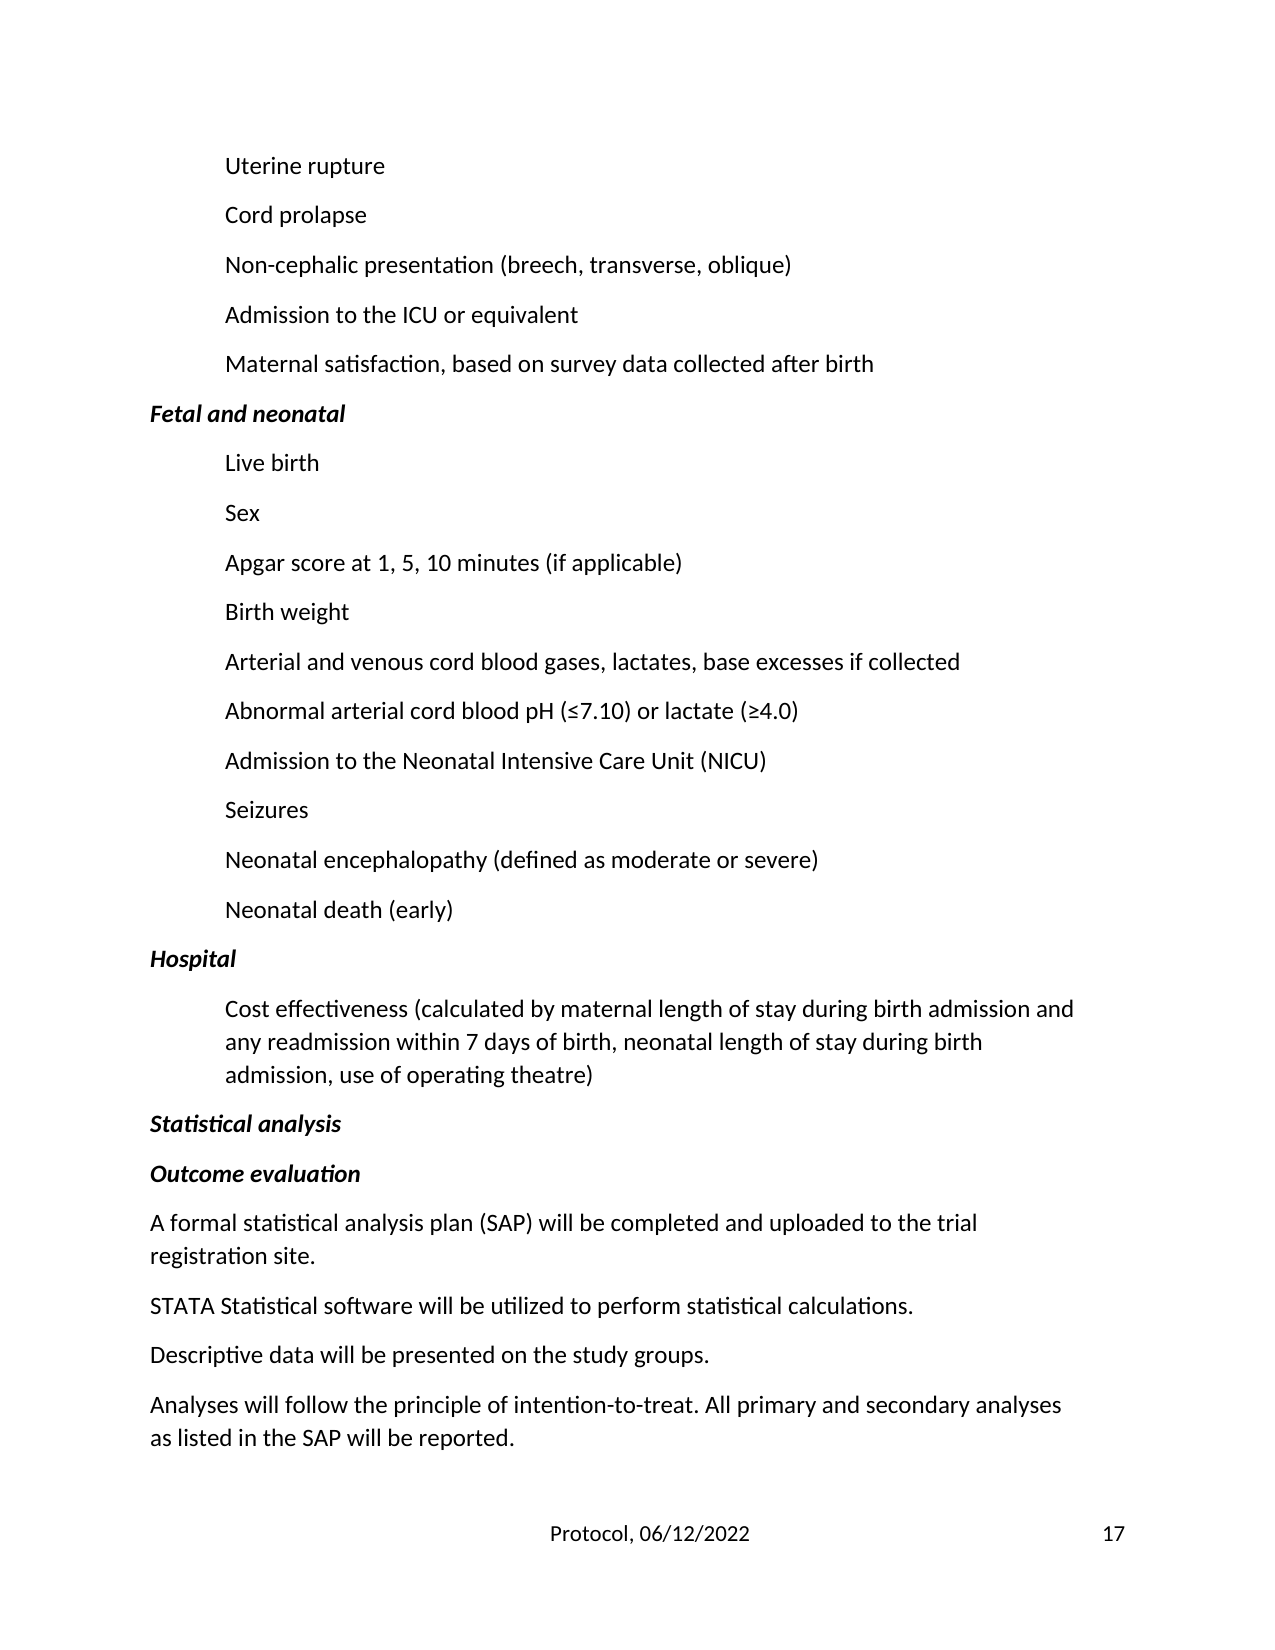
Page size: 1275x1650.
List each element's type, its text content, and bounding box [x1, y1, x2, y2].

text Birth weight [150, 596, 1076, 627]
text Analyses will follow the principle of intention-to-treat. All primary and secondary analyses as listed in the SAP will be reported. [150, 1389, 1076, 1453]
text Statistical analysis [150, 1108, 1076, 1139]
text Fetal and neonatal [150, 398, 1076, 428]
text Descriptive data will be presented on the study groups. [150, 1339, 1076, 1370]
text Uterine rupture [150, 150, 1076, 181]
text Cost effectiveness (calculated by maternal length of stay during birth admission and any readmission within 7 days of birth, neonatal length of stay during birth admission, use of operating theatre) [225, 993, 1076, 1089]
text Live birth [150, 447, 1076, 478]
text Cord prolapse [150, 199, 1076, 230]
text Neonatal death (early) [150, 894, 1076, 924]
text Admission to the ICU or equivalent [150, 299, 1076, 329]
text STATA Statistical software will be utilized to perform statistical calculations. [150, 1290, 1076, 1321]
text Hospital [150, 943, 1076, 974]
text Sex [150, 497, 1076, 528]
text Neonatal encephalopathy (defined as moderate or severe) [150, 844, 1076, 875]
text Apgar score at 1, 5, 10 minutes (if applicable) [150, 547, 1076, 577]
text Maternal satisfaction, based on survey data collected after birth [150, 348, 1076, 379]
text Non-cephalic presentation (breech, transverse, oblique) [150, 249, 1076, 280]
text Outcome evaluation [150, 1158, 1076, 1188]
text Admission to the Neonatal Intensive Care Unit (NICU) [150, 745, 1076, 776]
text A formal statistical analysis plan (SAP) will be completed and uploaded to the trial registration site. [150, 1207, 1076, 1271]
text Arterial and venous cord blood gases, lactates, base excesses if collected [150, 646, 1076, 676]
text Abnormal arterial cord blood pH (≤7.10) or lactate (≥4.0) [225, 695, 1076, 726]
text Seizures [150, 794, 1076, 825]
